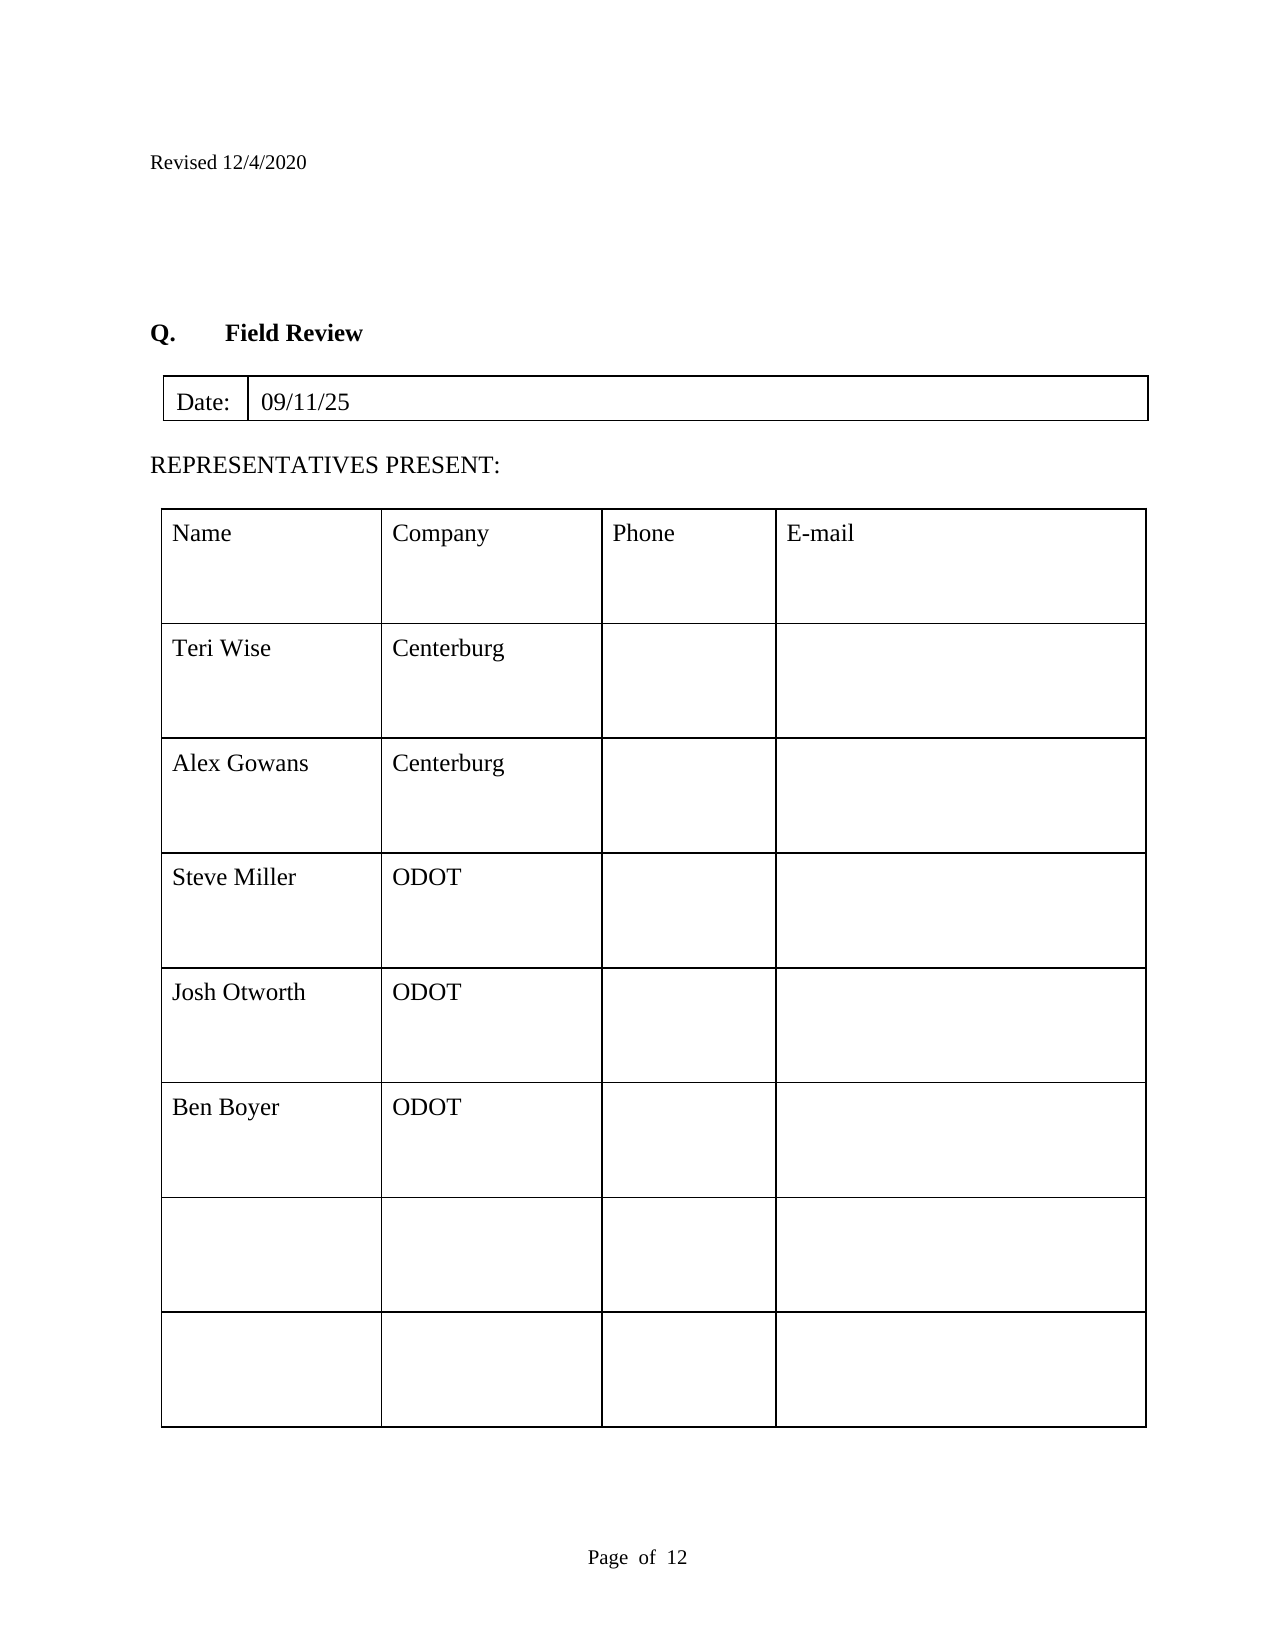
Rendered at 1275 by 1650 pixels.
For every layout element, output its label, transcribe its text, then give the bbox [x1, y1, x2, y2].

table_cell [603, 1083, 775, 1196]
table_cell [162, 854, 381, 967]
table_cell [162, 1313, 381, 1426]
table_cell [603, 854, 775, 967]
table_cell [382, 1083, 601, 1196]
table_header Name [162, 510, 381, 622]
table_cell [162, 739, 381, 852]
table_cell [603, 1198, 775, 1311]
text REPRESENTATIVES PRESENT: [150, 450, 1125, 479]
table_cell [777, 624, 1145, 737]
table_cell [162, 969, 381, 1082]
table_header Phone [603, 510, 775, 622]
table_cell [777, 739, 1145, 852]
text . Field Review [150, 318, 1125, 347]
table_cell [162, 1198, 381, 1311]
table_header E-mail [777, 510, 1145, 622]
table_cell [162, 1083, 381, 1196]
table_header [249, 377, 1147, 419]
table_header Company [382, 510, 601, 622]
table_cell [382, 854, 601, 967]
table_cell [382, 624, 601, 737]
table_cell [603, 1313, 775, 1426]
table_cell [603, 969, 775, 1082]
table_cell [777, 1083, 1145, 1196]
table_header Date: [164, 377, 247, 419]
table_cell [162, 624, 381, 737]
table_cell [777, 1198, 1145, 1311]
table_cell [382, 739, 601, 852]
table_cell [382, 1198, 601, 1311]
table_cell [777, 854, 1145, 967]
table_cell [603, 739, 775, 852]
table_cell [382, 969, 601, 1082]
table_cell [382, 1313, 601, 1426]
table_cell [777, 969, 1145, 1082]
table_cell [777, 1313, 1145, 1426]
table_cell [603, 624, 775, 737]
